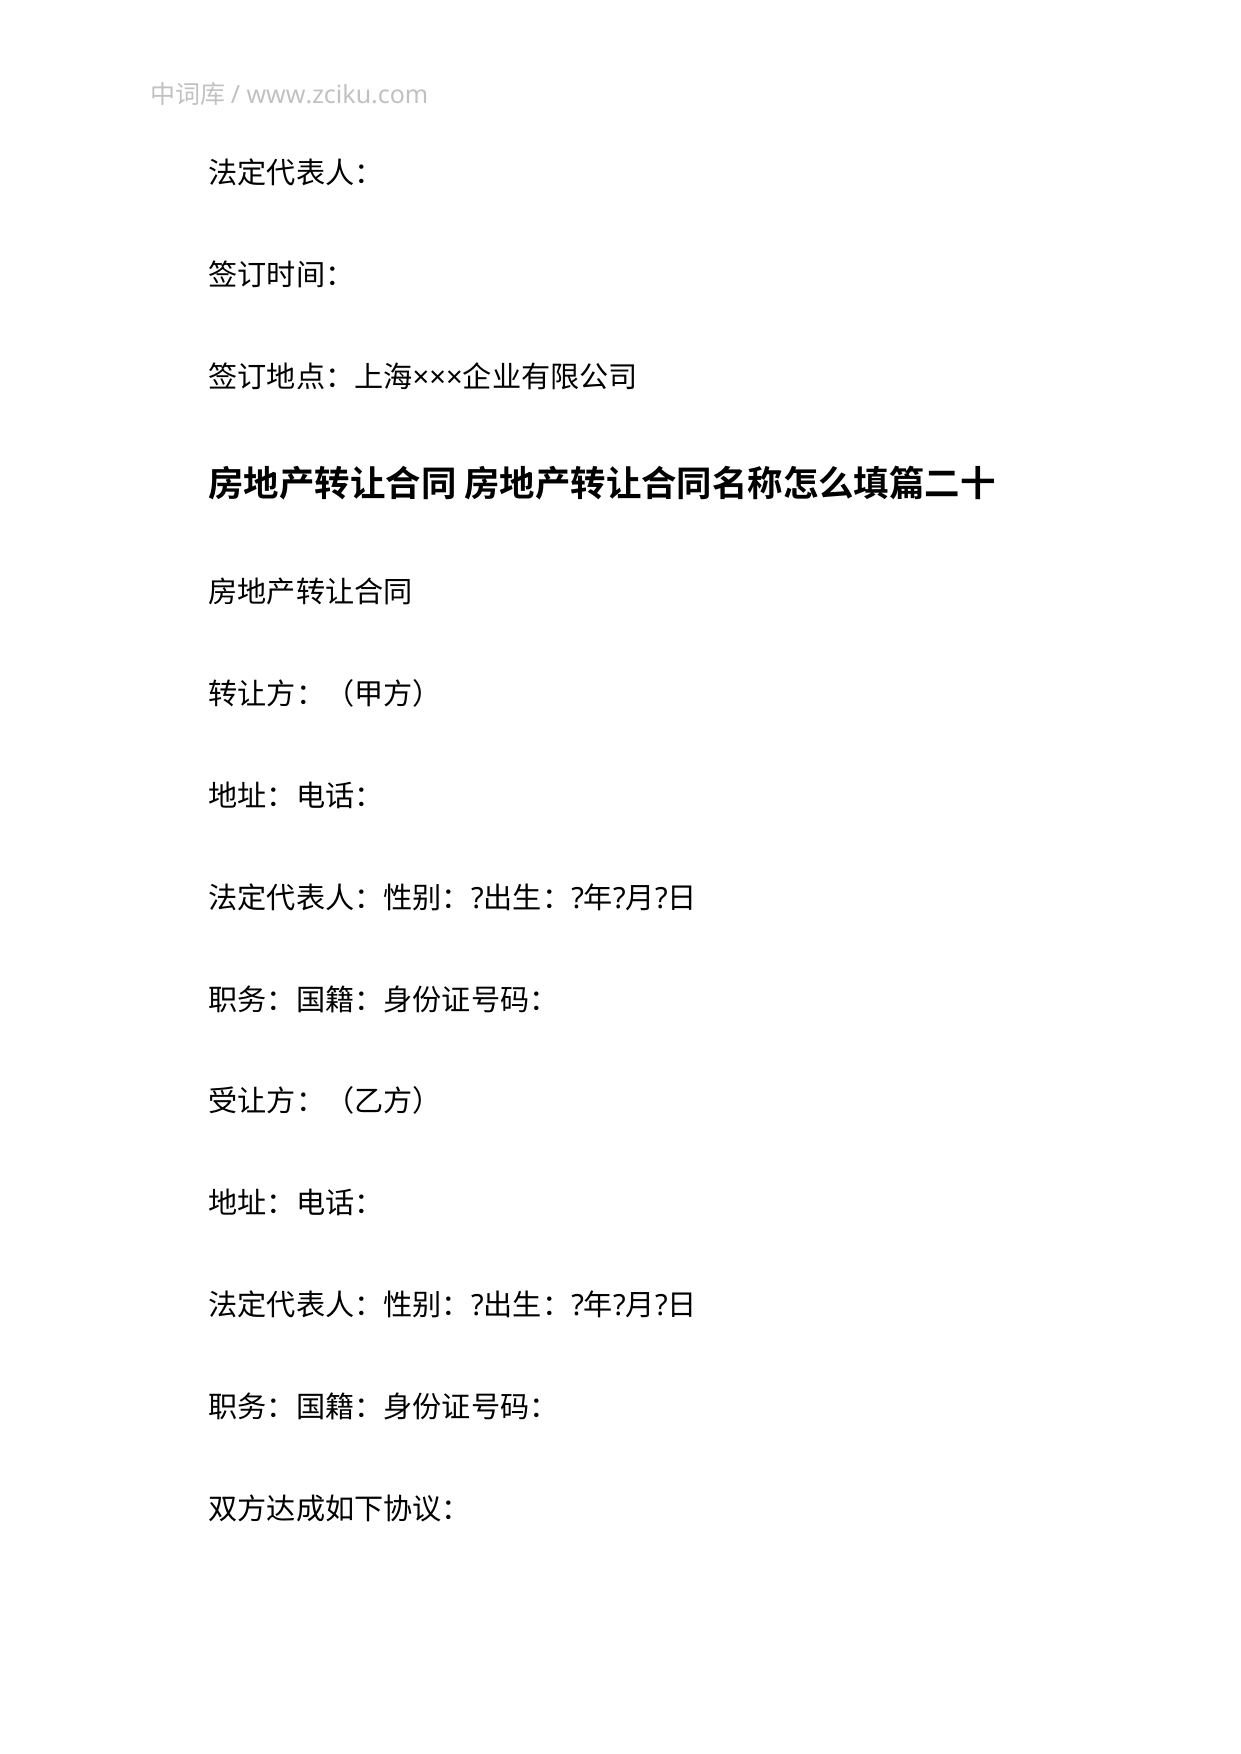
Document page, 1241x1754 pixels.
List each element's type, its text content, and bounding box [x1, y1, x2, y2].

text 受让方：（乙方） [150, 1078, 1090, 1120]
text 签订时间： [150, 252, 1090, 294]
text 签订地点：上海×××企业有限公司 [150, 353, 1090, 396]
text 职务：国籍：身份证号码： [150, 1383, 1090, 1426]
text 地址：电话： [150, 772, 1090, 815]
text 法定代表人： [150, 150, 1090, 192]
text 房地产转让合同 [150, 569, 1090, 611]
text 双方达成如下协议： [150, 1485, 1090, 1528]
text 地址：电话： [150, 1180, 1090, 1222]
text 法定代表人：性别：?出生：?年?月?日 [150, 874, 1090, 917]
text 房地产转让合同 房地产转让合同名称怎么填篇二十 [150, 456, 1090, 507]
text 法定代表人：性别：?出生：?年?月?日 [150, 1282, 1090, 1324]
text 转让方：（甲方） [150, 671, 1090, 713]
text 职务：国籍：身份证号码： [150, 976, 1090, 1018]
